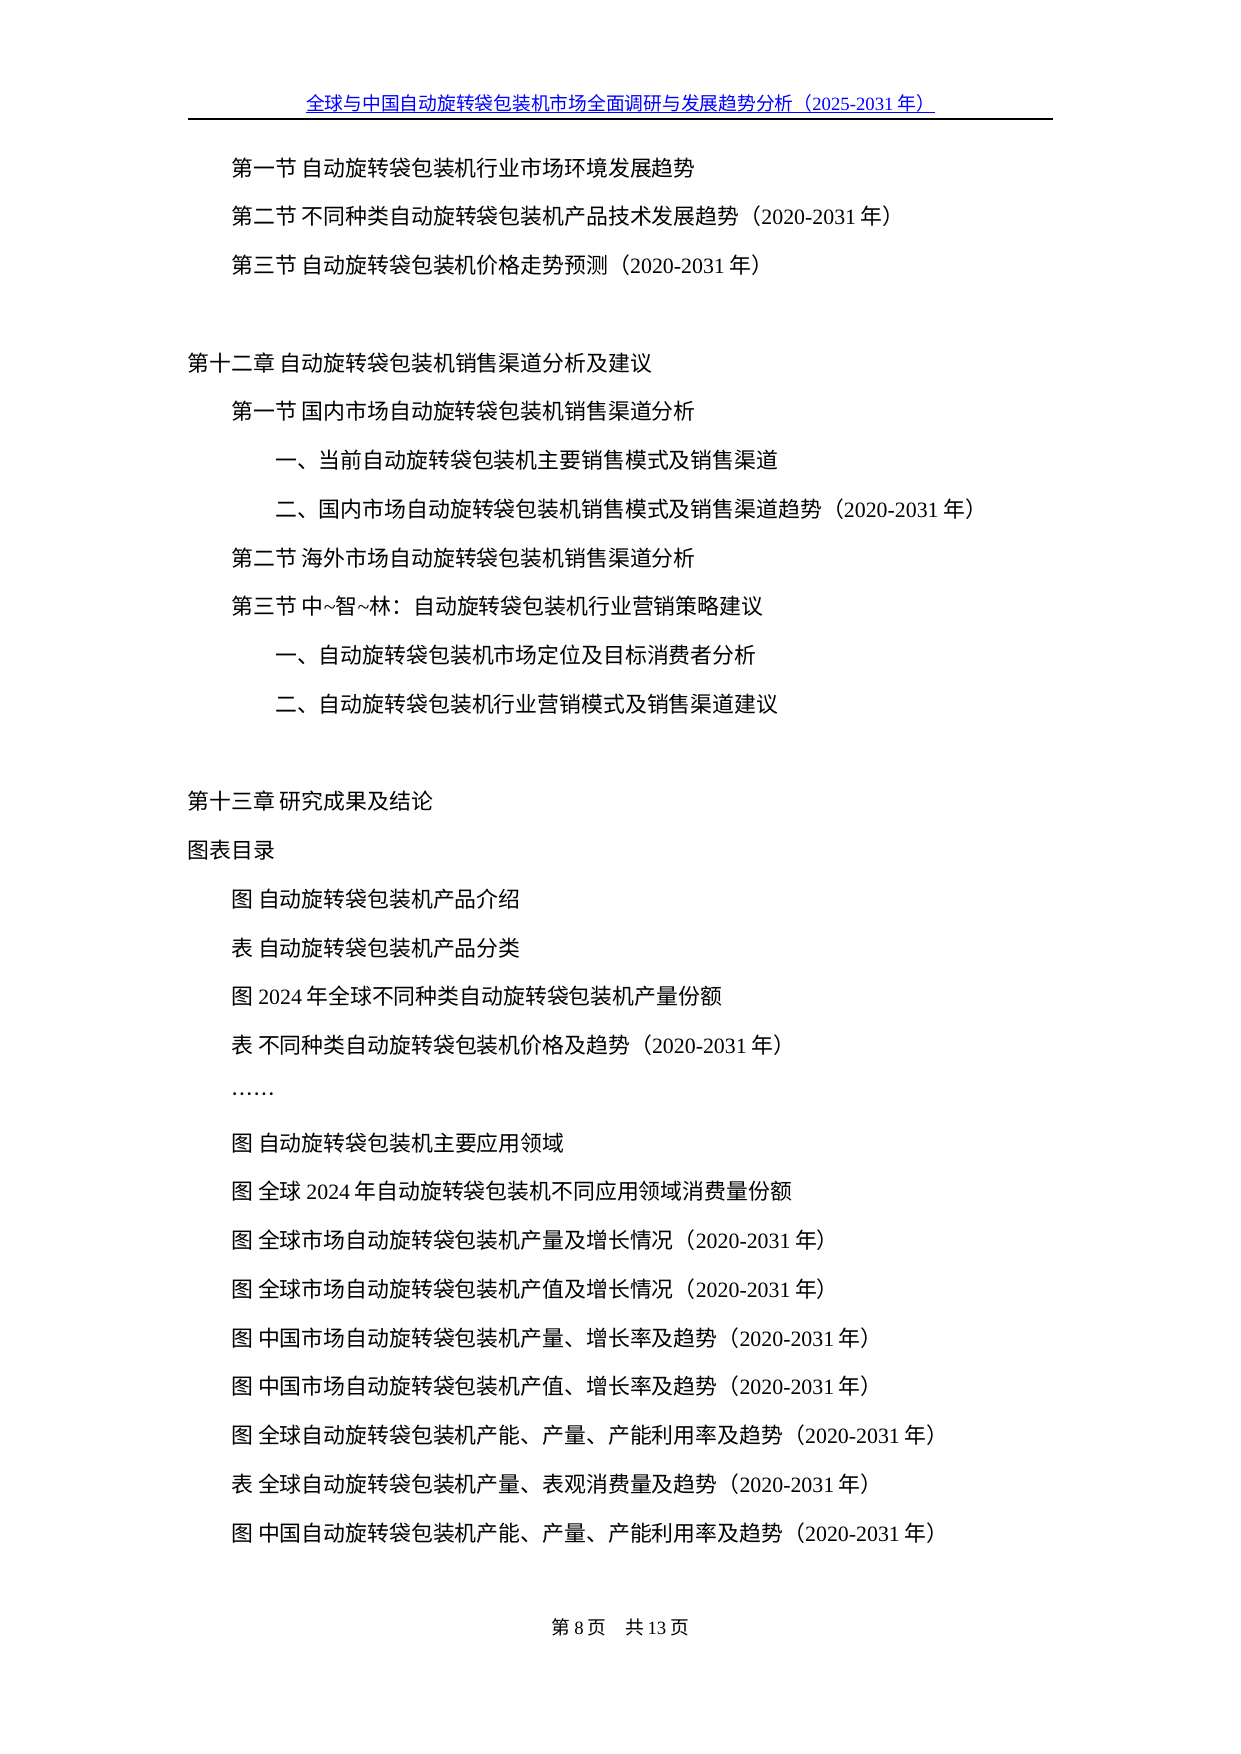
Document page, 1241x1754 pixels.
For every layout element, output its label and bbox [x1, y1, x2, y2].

text [187, 150, 1053, 1548]
